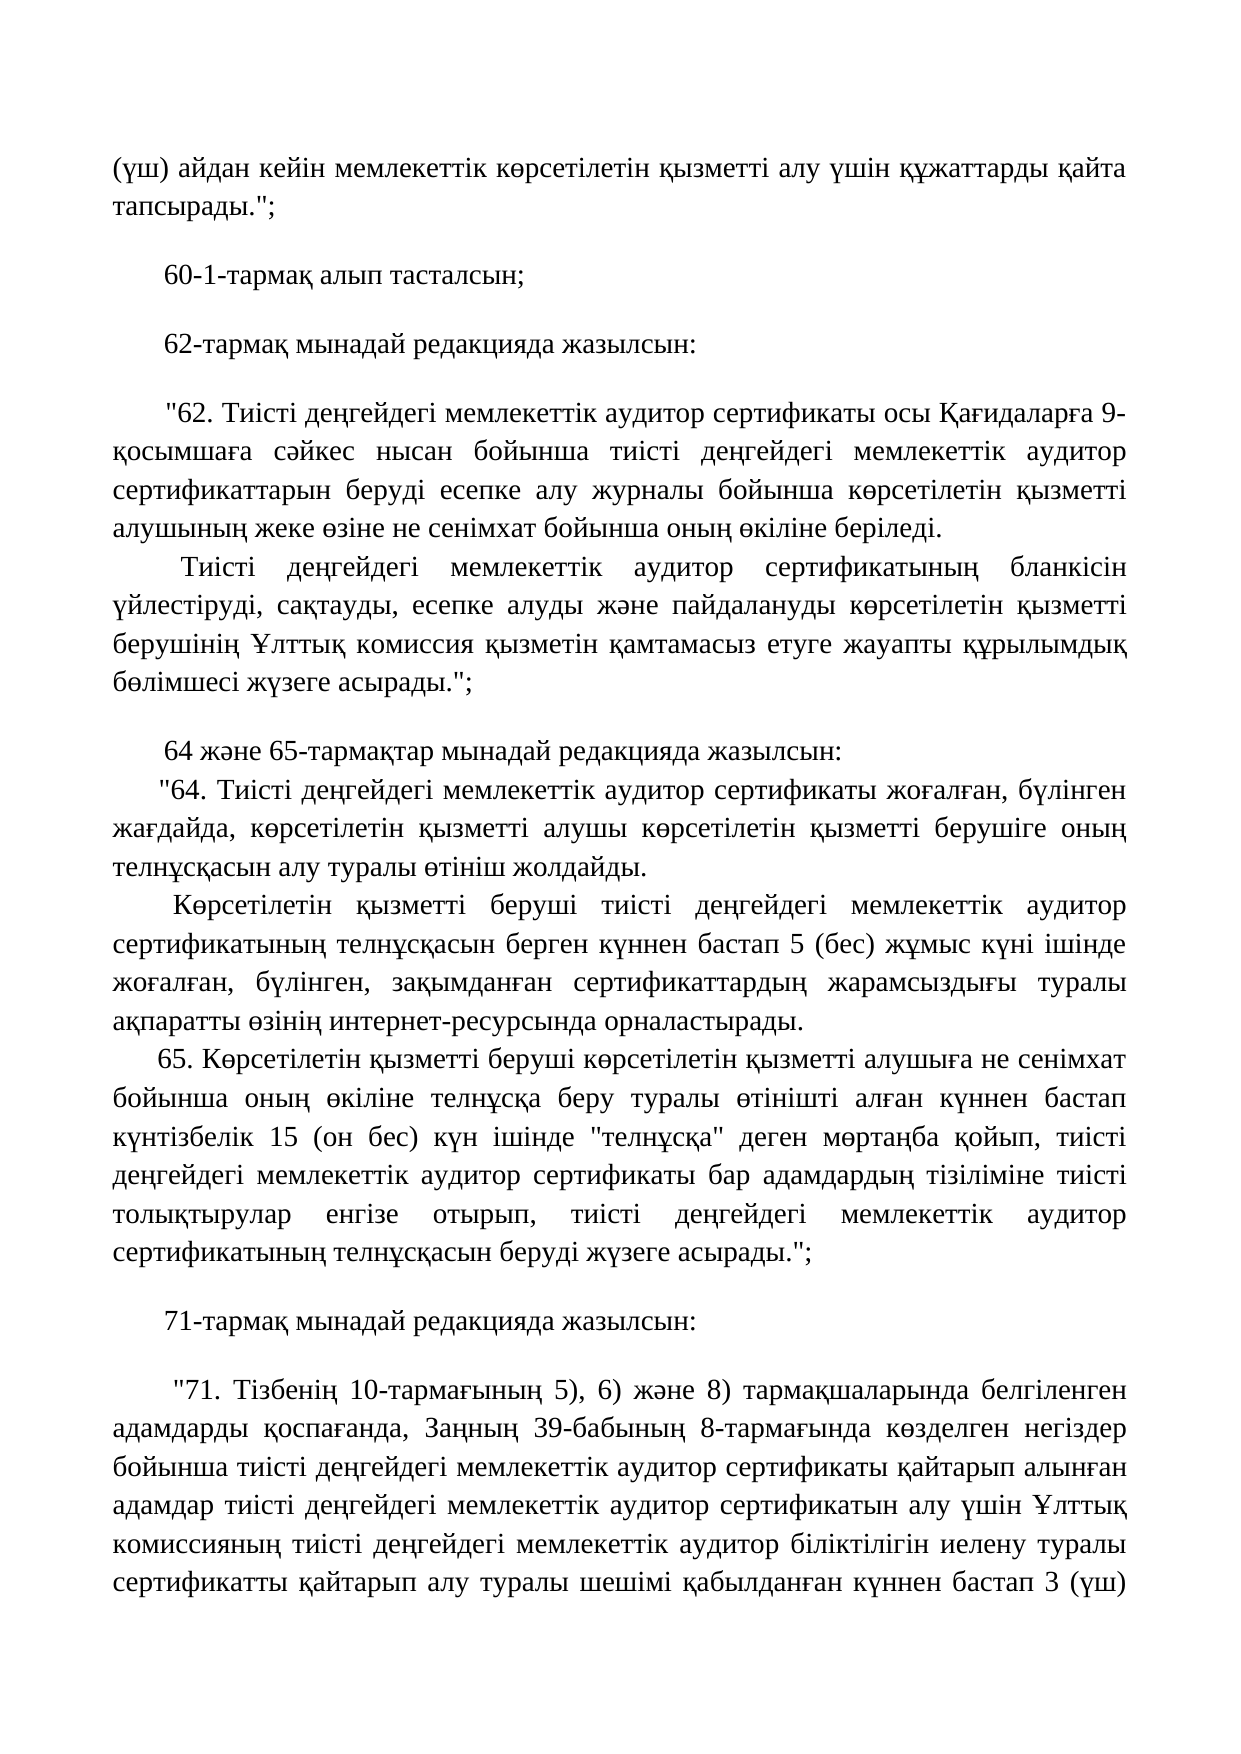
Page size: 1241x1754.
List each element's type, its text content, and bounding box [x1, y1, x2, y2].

text 64 және 65-тармақтар мынадай редакцияда жазылсын: [112, 733, 1128, 767]
text Тиісті деңгейдегі мемлекеттік аудитор сертификатының бланкісін үйлестіруді, сақтауды, есепке алуды және пайдалануды көрсетілетін қызметті берушінің Ұлттық комиссия қызметін қамтамасыз етуге жауапты құрылымдық бөлімшесі жүзеге асырады."; [112, 549, 1128, 698]
text 60-1-тармақ алып тасталсын; [112, 257, 1128, 291]
text 62-тармақ мынадай редакцияда жазылсын: [112, 326, 1128, 359]
text 65. Көрсетілетін қызметті беруші көрсетілетін қызметті алушыға не сенімхат бойынша оның өкіліне телнұсқа беру туралы өтінішті алған күннен бастап күнтізбелік 15 (он бес) күн ішінде "телнұсқа" деген мөртаңба қойып, тиісті деңгейдегі мемлекеттік аудитор сертификаты бар адамдардың тізіліміне тиісті толықтырулар енгізе отырып, тиісті деңгейдегі мемлекеттік аудитор сертификатының телнұсқасын беруді жүзеге асырады."; [112, 1042, 1128, 1268]
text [112, 150, 1128, 222]
text Көрсетілетін қызметті беруші тиісті деңгейдегі мемлекеттік аудитор сертификатының телнұсқасын берген күннен бастап 5 (бес) жұмыс күні ішінде жоғалған, бүлінген, зақымданған сертификаттардың жарамсыздығы туралы ақпаратты өзінің интернет-ресурсында орналастырады. [112, 887, 1128, 1037]
text "62. Тиісті деңгейдегі мемлекеттік аудитор сертификаты осы Қағидаларға 9-қосымшаға сәйкес нысан бойынша тиісті деңгейдегі мемлекеттік аудитор сертификаттарын беруді есепке алу журналы бойынша көрсетілетін қызметті алушының жеке өзіне не сенімхат бойынша оның өкіліне беріледі. [112, 395, 1128, 544]
text 71-тармақ мынадай редакцияда жазылсын: [112, 1303, 1128, 1337]
text "64. Тиісті деңгейдегі мемлекеттік аудитор сертификаты жоғалған, бүлінген жағдайда, көрсетілетін қызметті алушы көрсетілетін қызметті берушіге оның телнұсқасын алу туралы өтініш жолдайды. [112, 772, 1128, 882]
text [112, 1372, 1128, 1598]
